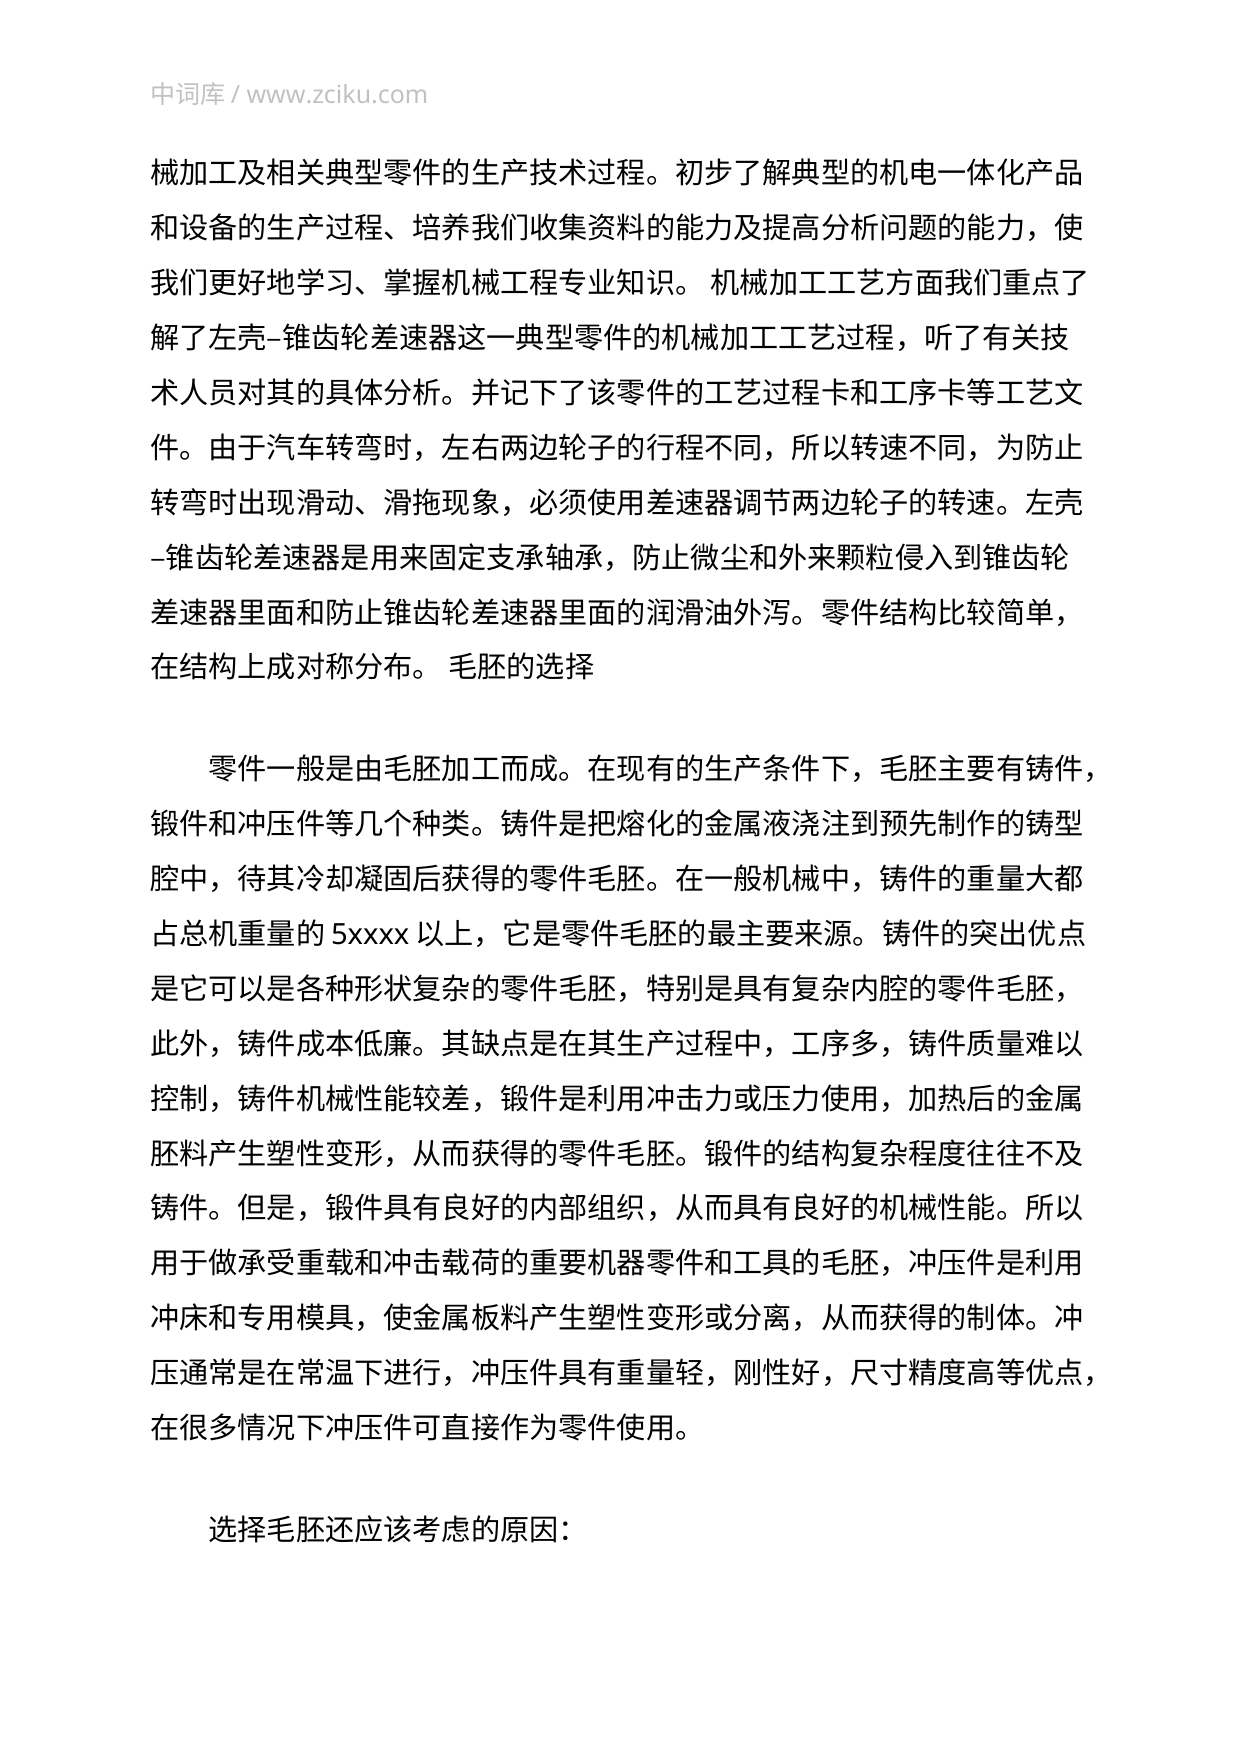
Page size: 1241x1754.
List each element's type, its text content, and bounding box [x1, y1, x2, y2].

text 零件一般是由毛胚加工而成。在现有的生产条件下，毛胚主要有铸件，锻件和冲压件等几个种类。铸件是把熔化的金属液浇注到预先制作的铸型腔中，待其冷却凝固后获得的零件毛胚。在一般机械中，铸件的重量大都占总机重量的5xxxx以上，它是零件毛胚的最主要来源。铸件的突出优点是它可以是各种形状复杂的零件毛胚，特别是具有复杂内腔的零件毛胚，此外，铸件成本低廉。其缺点是在其生产过程中，工序多，铸件质量难以控制，铸件机械性能较差，锻件是利用冲击力或压力使用，加热后的金属胚料产生塑性变形，从而获得的零件毛胚。锻件的结构复杂程度往往不及铸件。但是，锻件具有良好的内部组织，从而具有良好的机械性能。所以用于做承受重载和冲击载荷的重要机器零件和工具的毛胚，冲压件是利用冲床和专用模具，使金属板料产生塑性变形或分离，从而获得的制体。冲压通常是在常温下进行，冲压件具有重量轻，刚性好，尺寸精度高等优点，在很多情况下冲压件可直接作为零件使用。 [150, 746, 1090, 1447]
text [150, 150, 1090, 686]
text 选择毛胚还应该考虑的原因： [150, 1506, 1090, 1549]
